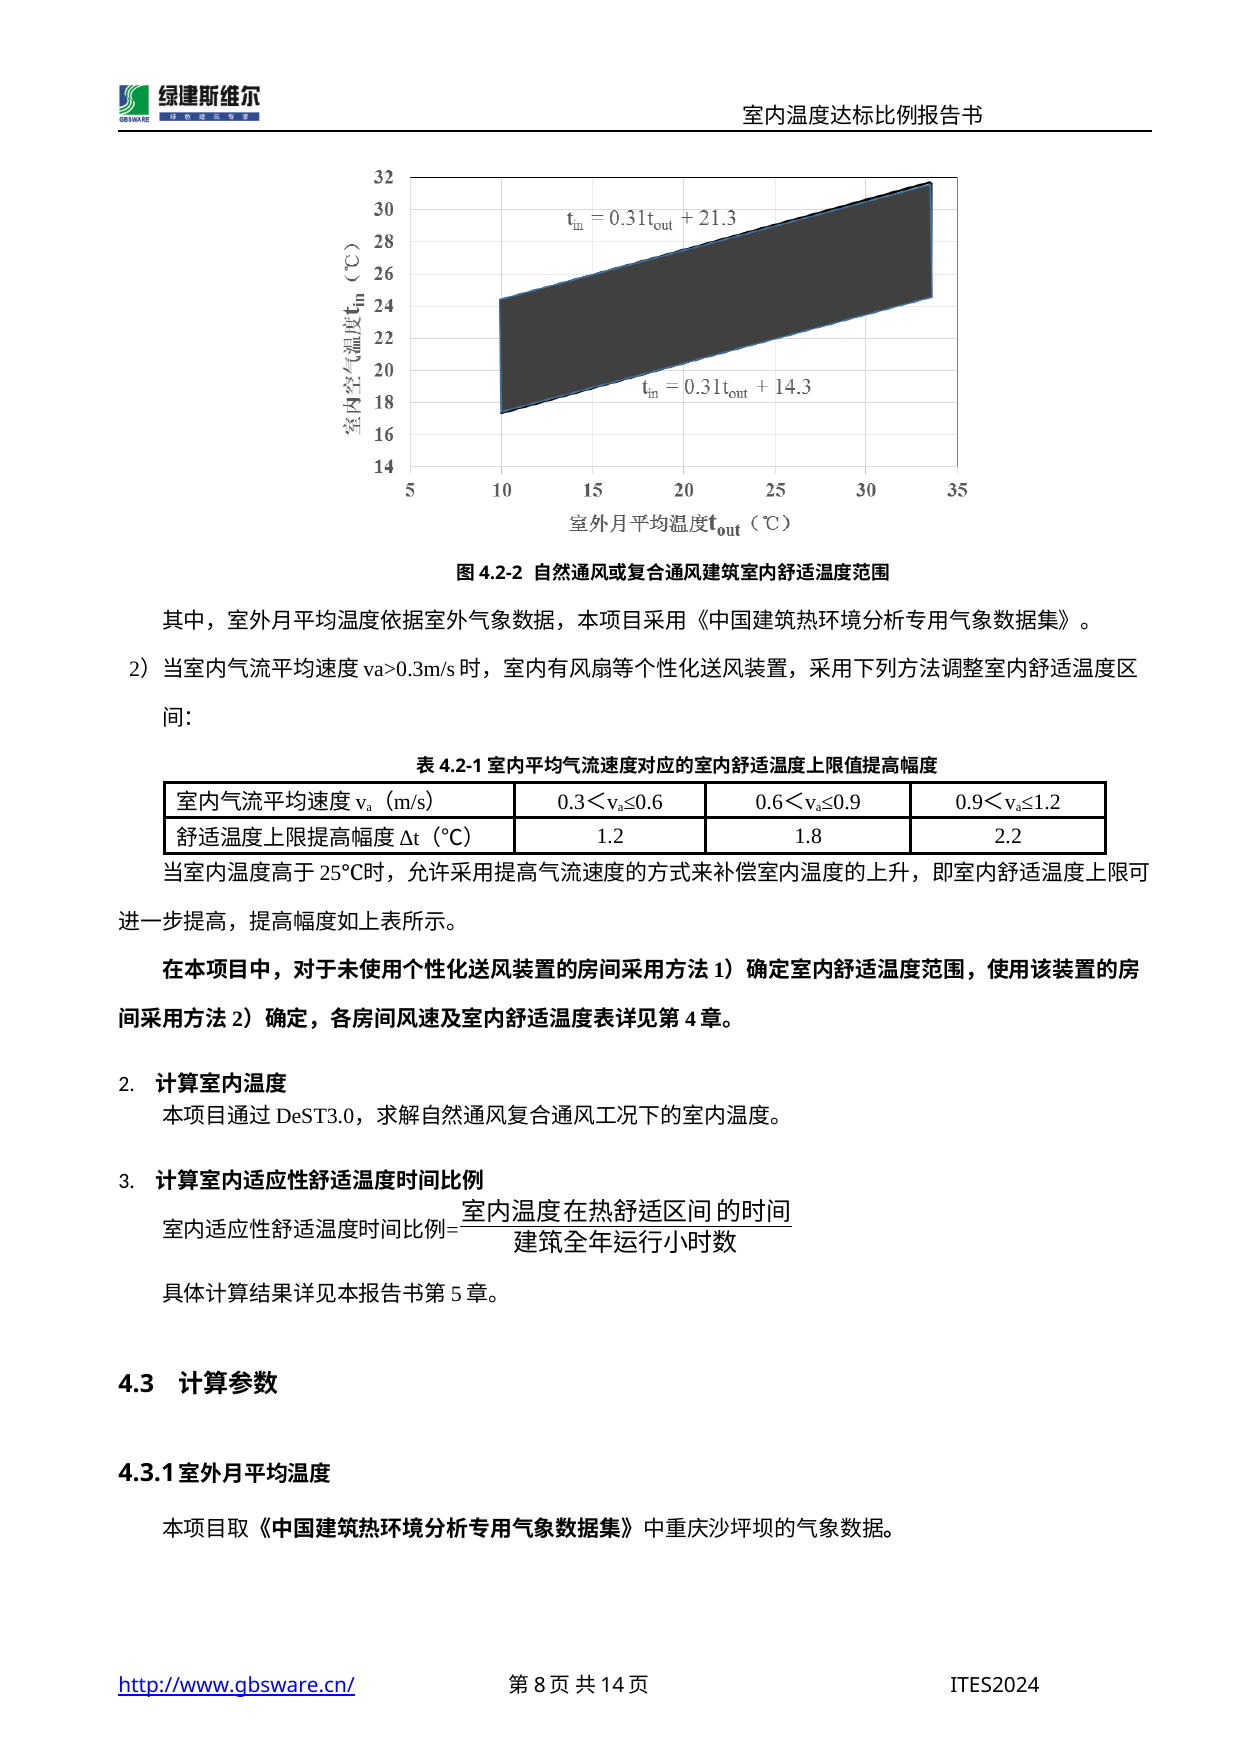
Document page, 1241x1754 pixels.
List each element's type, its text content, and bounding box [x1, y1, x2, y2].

table_header 0.9＜va≤1.2 [912, 784, 1104, 816]
picture [118, 82, 261, 124]
text 本项目通过DeST3.0，求解自然通风复合通风工况下的室内温度。 [118, 1098, 1152, 1130]
text 表4.2-1 室内平均气流速度对应的室内舒适温度上限值提高幅度 [156, 748, 1152, 781]
table_cell 2.2 [912, 819, 1104, 852]
text 其中，室外月平均温度依据室外气象数据，本项目采用《中国建筑热环境分析专用气象数据集》。 [118, 603, 1152, 635]
text 本项目取《中国建筑热环境分析专用气象数据集》中重庆沙坪坝的气象数据。 [118, 1510, 1152, 1543]
list 计算室内适应性舒适温度时间比例 [118, 1162, 1152, 1195]
table_cell 舒适温度上限提高幅度Δt（℃） [166, 819, 513, 852]
picture [336, 157, 972, 539]
table_header 0.3＜va≤0.6 [516, 784, 704, 816]
table_header 室内气流平均速度va（m/s） [166, 784, 513, 816]
subtitle 室外月平均温度 [118, 1439, 1152, 1504]
text 室内适应性舒适温度时间比例= [118, 1195, 1152, 1260]
text 当室内温度高于25℃时，允许采用提高气流速度的方式来补偿室内温度的上升，即室内舒适温度上限可进一步提高，提高幅度如上表所示。 [118, 855, 1152, 936]
table_header 0.6＜va≤0.9 [707, 784, 909, 816]
text 2）当室内气流平均速度va>0.3m/s时，室内有风扇等个性化送风装置，采用下列方法调整室内舒适温度区间： [118, 651, 1152, 732]
text 具体计算结果详见本报告书第5章。 [118, 1276, 1152, 1308]
table_cell 1.8 [707, 819, 909, 852]
subtitle 计算参数 [118, 1349, 1152, 1414]
text 在本项目中，对于未使用个性化送风装置的房间采用方法1）确定室内舒适温度范围，使用该装置的房间采用方法2）确定，各房间风速及室内舒适温度表详见第4章。 [118, 952, 1152, 1033]
table_cell 1.2 [516, 819, 704, 852]
list 计算室内温度 [118, 1065, 1152, 1098]
